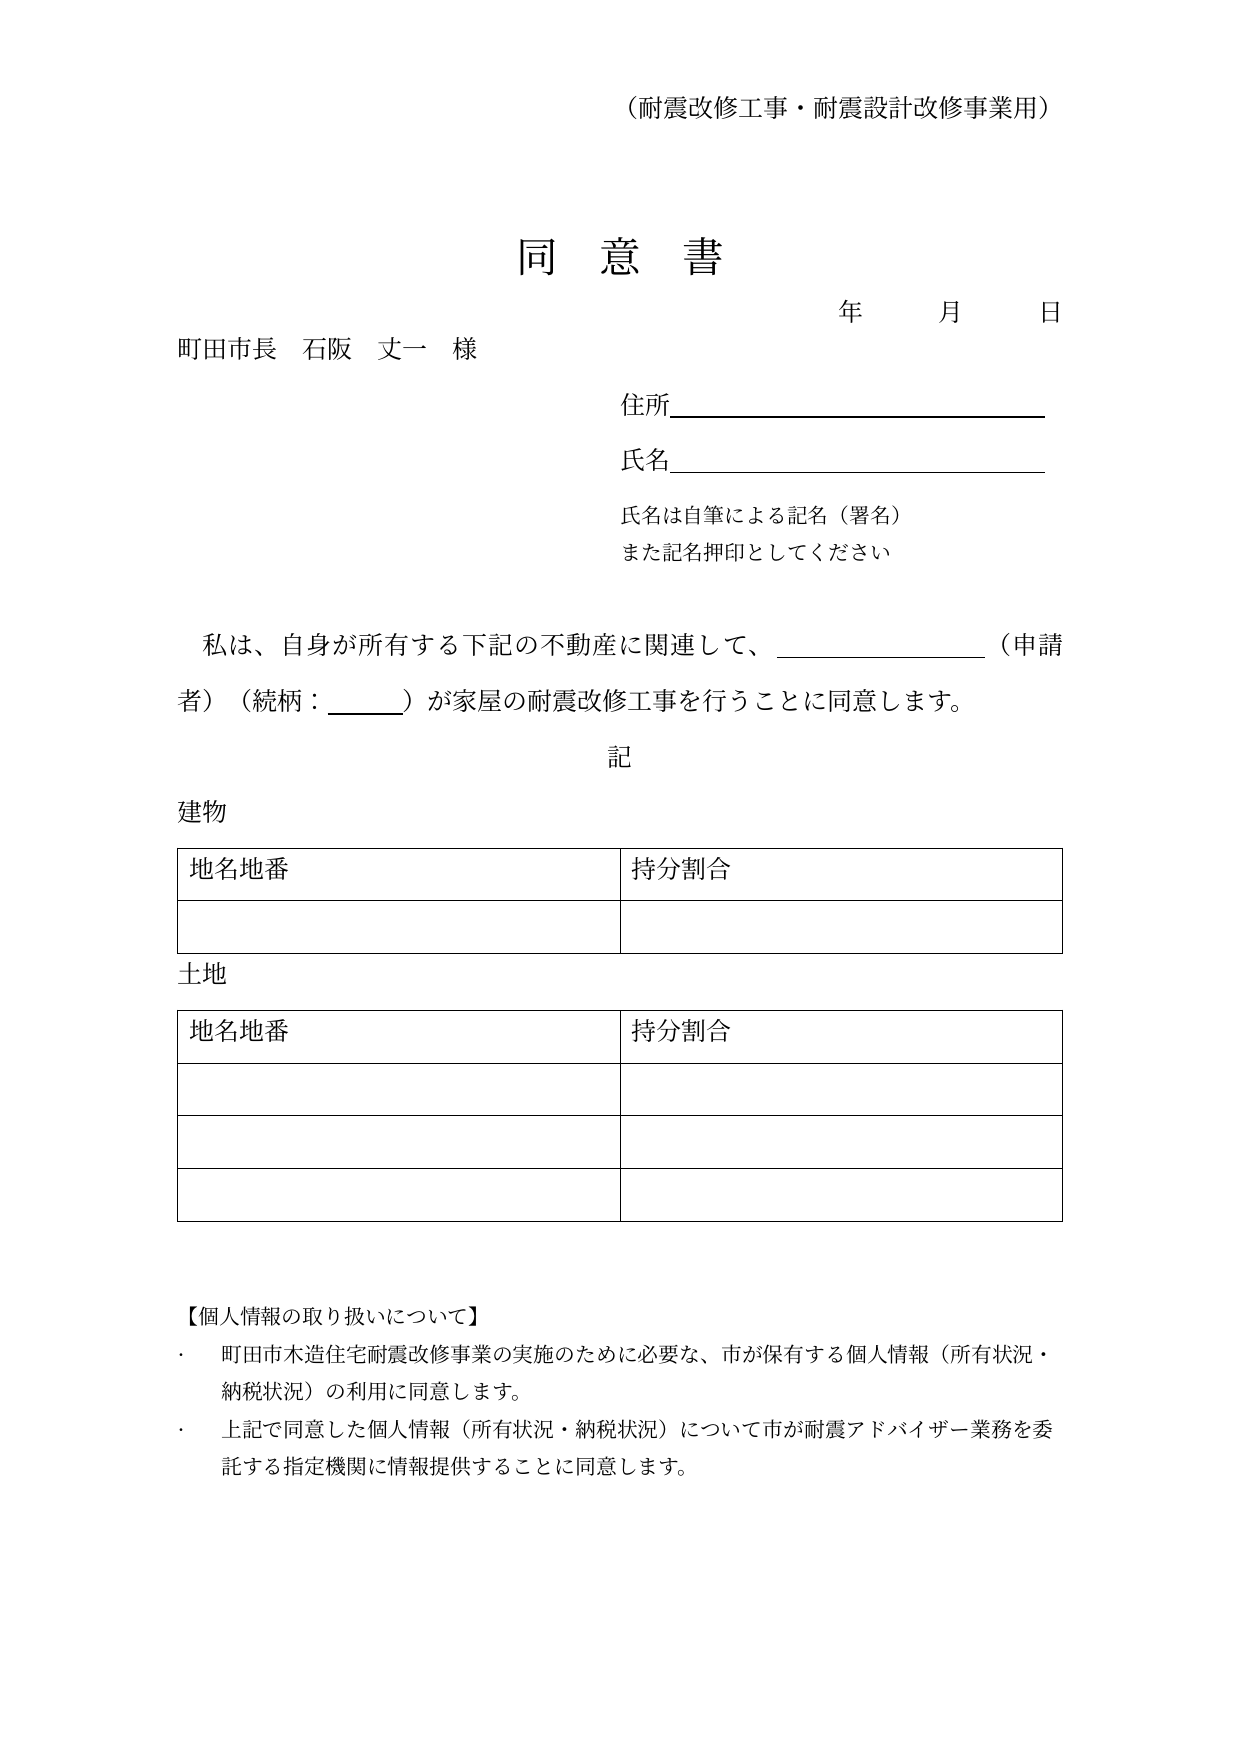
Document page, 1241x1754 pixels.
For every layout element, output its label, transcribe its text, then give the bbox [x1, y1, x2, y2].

table_header 地名地番 [178, 849, 620, 900]
table_cell [621, 1116, 1062, 1168]
text 建物 [177, 792, 1063, 829]
table_cell [621, 1064, 1062, 1115]
text 同意書 [177, 217, 1063, 292]
text 町田市長 石阪 丈一 様 [177, 329, 1063, 367]
text 【個人情報の取り扱いについて】 [177, 1297, 1063, 1334]
text 私は、自身が所有する下記の不動産に関連して、 （申請者）（続柄： ）が家屋の耐震改修工事を行うことに同意します。 [177, 625, 1063, 719]
table_header 地名地番 [178, 1011, 620, 1062]
table_header 持分割合 [621, 1011, 1062, 1062]
table_header 持分割合 [621, 849, 1062, 900]
table_cell [178, 1116, 620, 1168]
list 上記で同意した個人情報（所有状況・納税状況）について市が耐震アドバイザー業務を委託する指定機関に情報提供することに同意します。 [177, 1409, 1063, 1484]
text 住所 [620, 385, 1063, 422]
text 土地 [177, 954, 1063, 992]
table_cell [621, 901, 1062, 953]
list 町田市木造住宅耐震改修事業の実施のために必要な、市が保有する個人情報（所有状況・納税状況）の利用に同意します。 [177, 1334, 1063, 1409]
table_cell [178, 901, 620, 953]
table_cell [178, 1169, 620, 1221]
table_cell [178, 1064, 620, 1115]
text 氏名 [620, 440, 1063, 478]
text 氏名は自筆による記名（署名） また記名押印としてください [620, 496, 1063, 571]
text 年 月 日 [177, 292, 1063, 329]
table_cell [621, 1169, 1062, 1221]
subtitle 記 [177, 737, 1063, 774]
